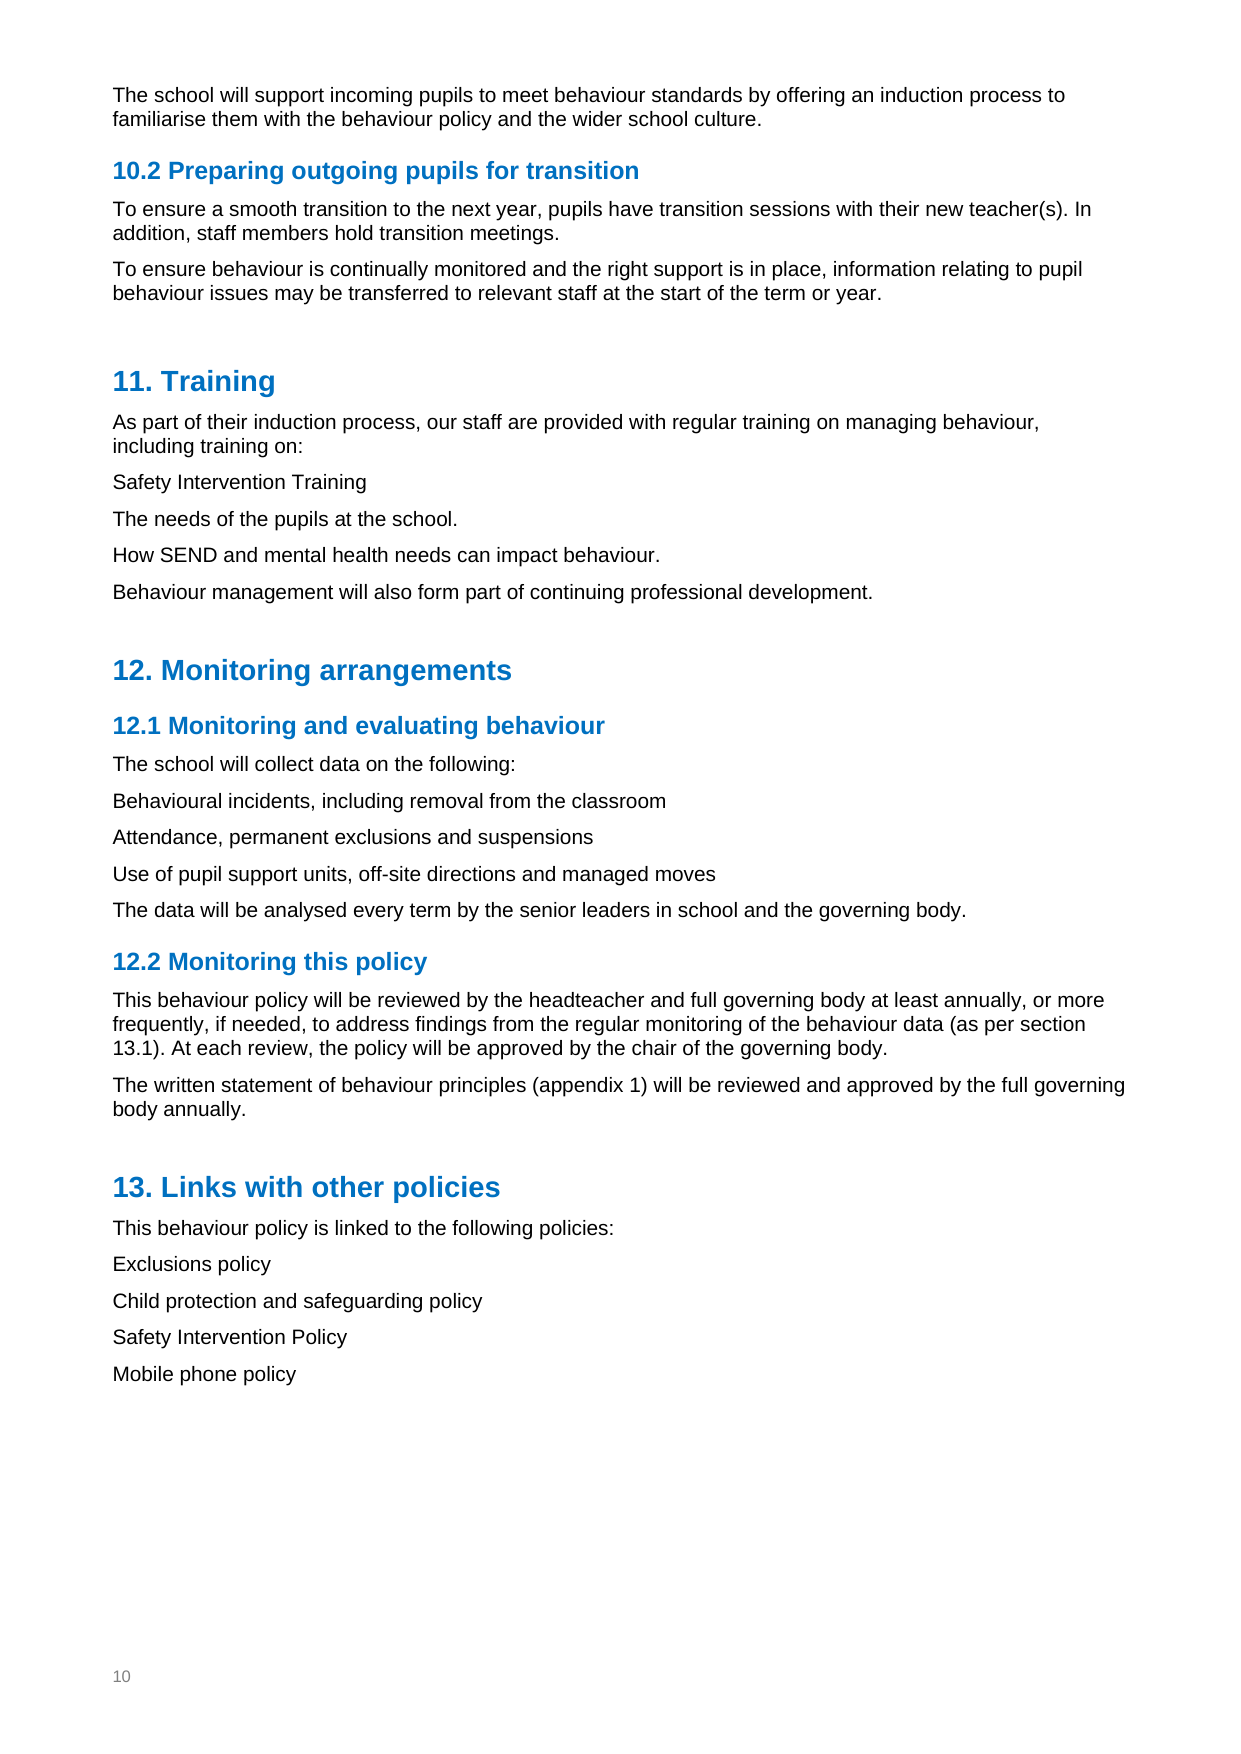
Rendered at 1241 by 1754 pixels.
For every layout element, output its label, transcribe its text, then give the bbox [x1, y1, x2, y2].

text 12.1 Monitoring and evaluating behaviour [112, 711, 1128, 740]
text This behaviour policy will be reviewed by the headteacher and full governing body at least annually, or more frequently, if needed, to address findings from the regular monitoring of the behaviour data (as per section 13.1). At each review, the policy will be approved by the chair of the governing body. [112, 988, 1128, 1060]
text The needs of the pupils at the school. [112, 507, 1128, 531]
text The school will support incoming pupils to meet behaviour standards by offering an induction process to familiarise them with the behaviour policy and the wider school culture. [112, 83, 1128, 131]
text To ensure behaviour is continually monitored and the right support is in place, information relating to pupil behaviour issues may be transferred to relevant staff at the start of the term or year. [112, 257, 1128, 305]
text Mobile phone policy [112, 1361, 1128, 1385]
text How SEND and mental health needs can impact behaviour. [112, 543, 1128, 567]
text Behaviour management will also form part of continuing professional development. [112, 579, 1128, 603]
text Behavioural incidents, including removal from the classroom [112, 789, 1128, 813]
text The school will collect data on the following: [112, 752, 1128, 776]
text Attendance, permanent exclusions and suspensions [112, 825, 1128, 849]
text The written statement of behaviour principles (appendix 1) will be reviewed and approved by the full governing body annually. [112, 1073, 1128, 1121]
text This behaviour policy is linked to the following policies: [112, 1216, 1128, 1239]
text Safety Intervention Policy [112, 1325, 1128, 1349]
subtitle 12. Monitoring arrangements [112, 652, 1128, 686]
text As part of their induction process, our staff are provided with regular training on managing behaviour, including training on: [112, 410, 1128, 458]
text The data will be analysed every term by the senior leaders in school and the governing body. [112, 898, 1128, 922]
text Child protection and safeguarding policy [112, 1288, 1128, 1312]
text Exclusions policy [112, 1252, 1128, 1276]
text Use of pupil support units, off-site directions and managed moves [112, 862, 1128, 886]
subtitle 13. Links with other policies [112, 1169, 1128, 1203]
text To ensure a smooth transition to the next year, pupils have transition sessions with their new teacher(s). In addition, staff members hold transition meetings. [112, 197, 1128, 245]
text Safety Intervention Training [112, 470, 1128, 494]
text 10.2 Preparing outgoing pupils for transition [112, 156, 1128, 184]
text 12.2 Monitoring this policy [112, 947, 1128, 976]
subtitle 11. Training [112, 364, 1128, 397]
